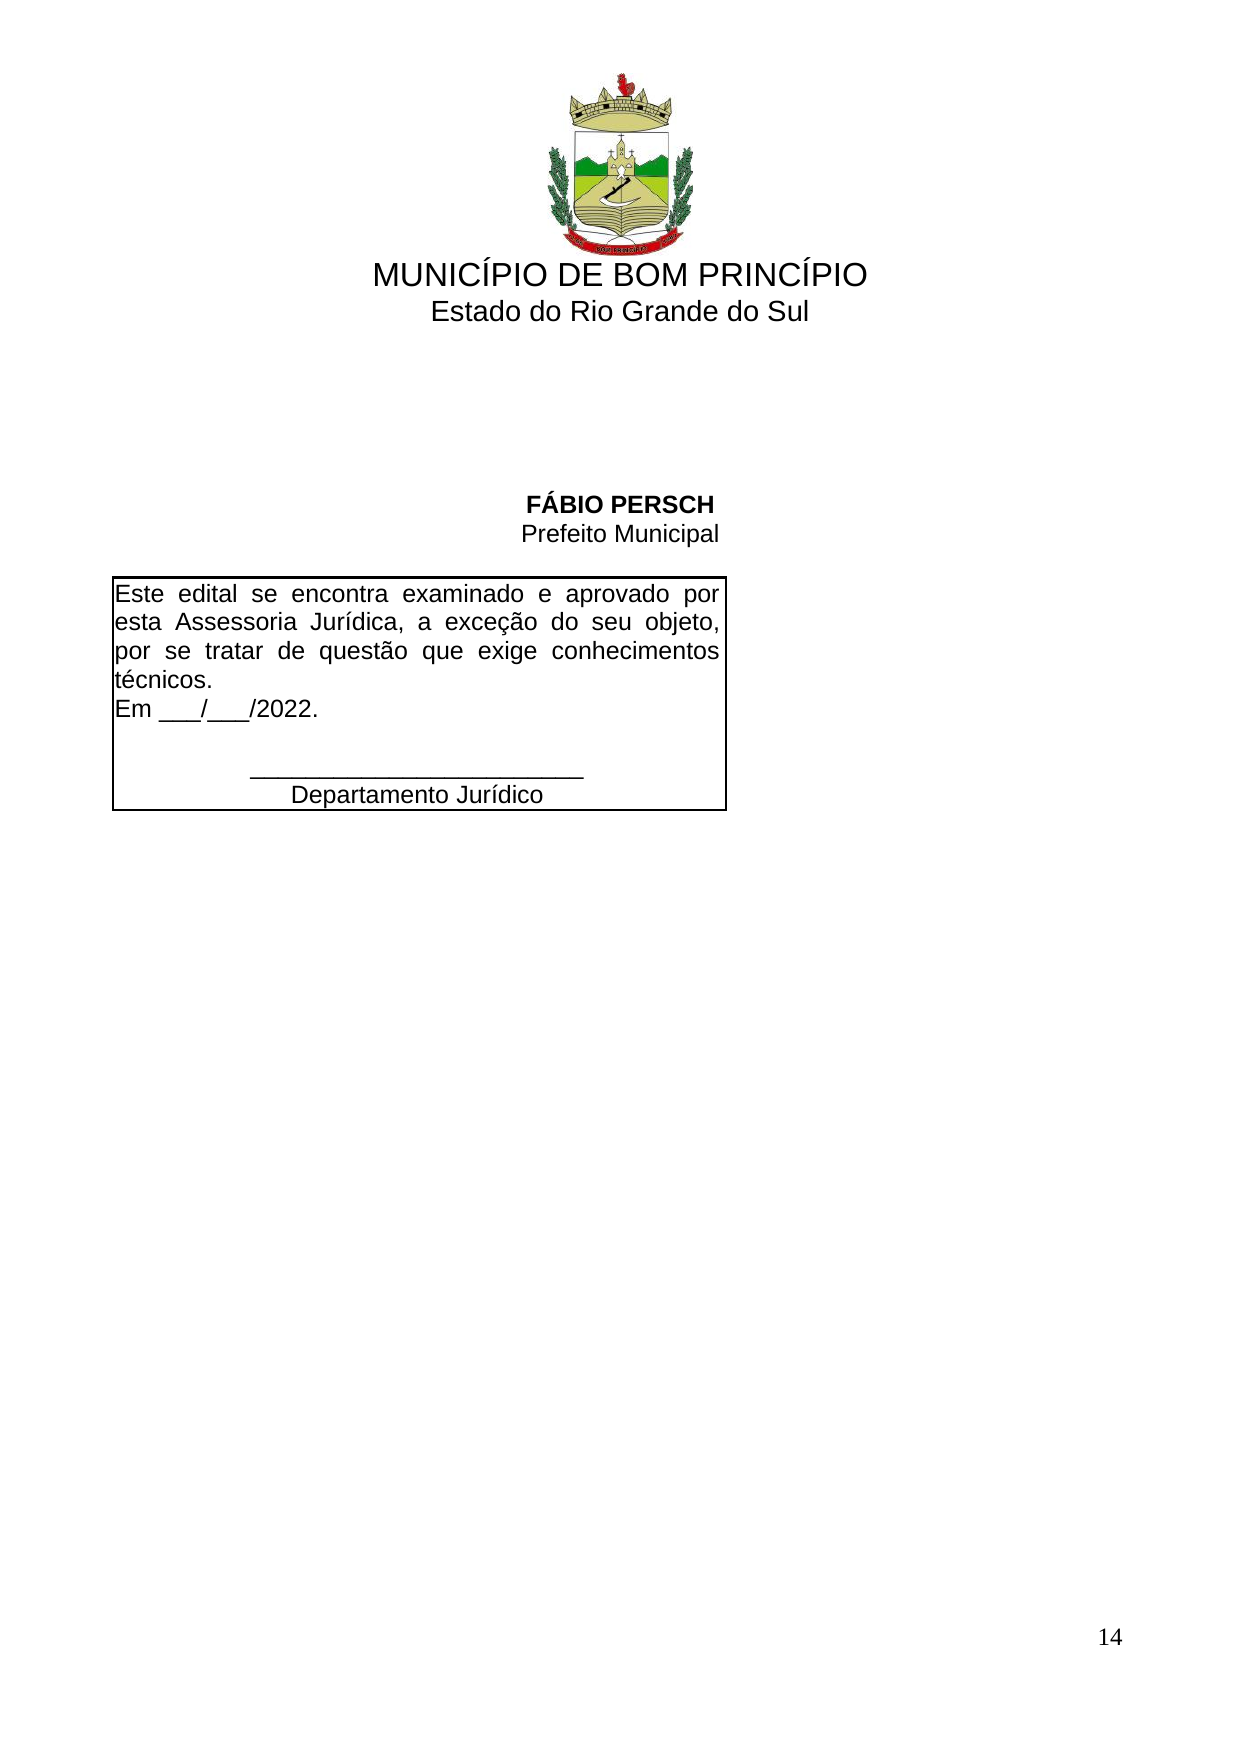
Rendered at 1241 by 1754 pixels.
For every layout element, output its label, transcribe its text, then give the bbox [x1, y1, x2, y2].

picture [547, 73, 693, 256]
text Prefeito Municipal [118, 519, 1122, 548]
table_header Este edital se encontra examinado e aprovado por esta Assessoria Jurídica, a exceção do seu objeto, por se tratar de questão que exige conhecimentos técnicos. Em ___/___/2022. ________________________ Departamento Jurídico [114, 579, 725, 808]
text FÁBIO PERSCH [118, 490, 1122, 519]
